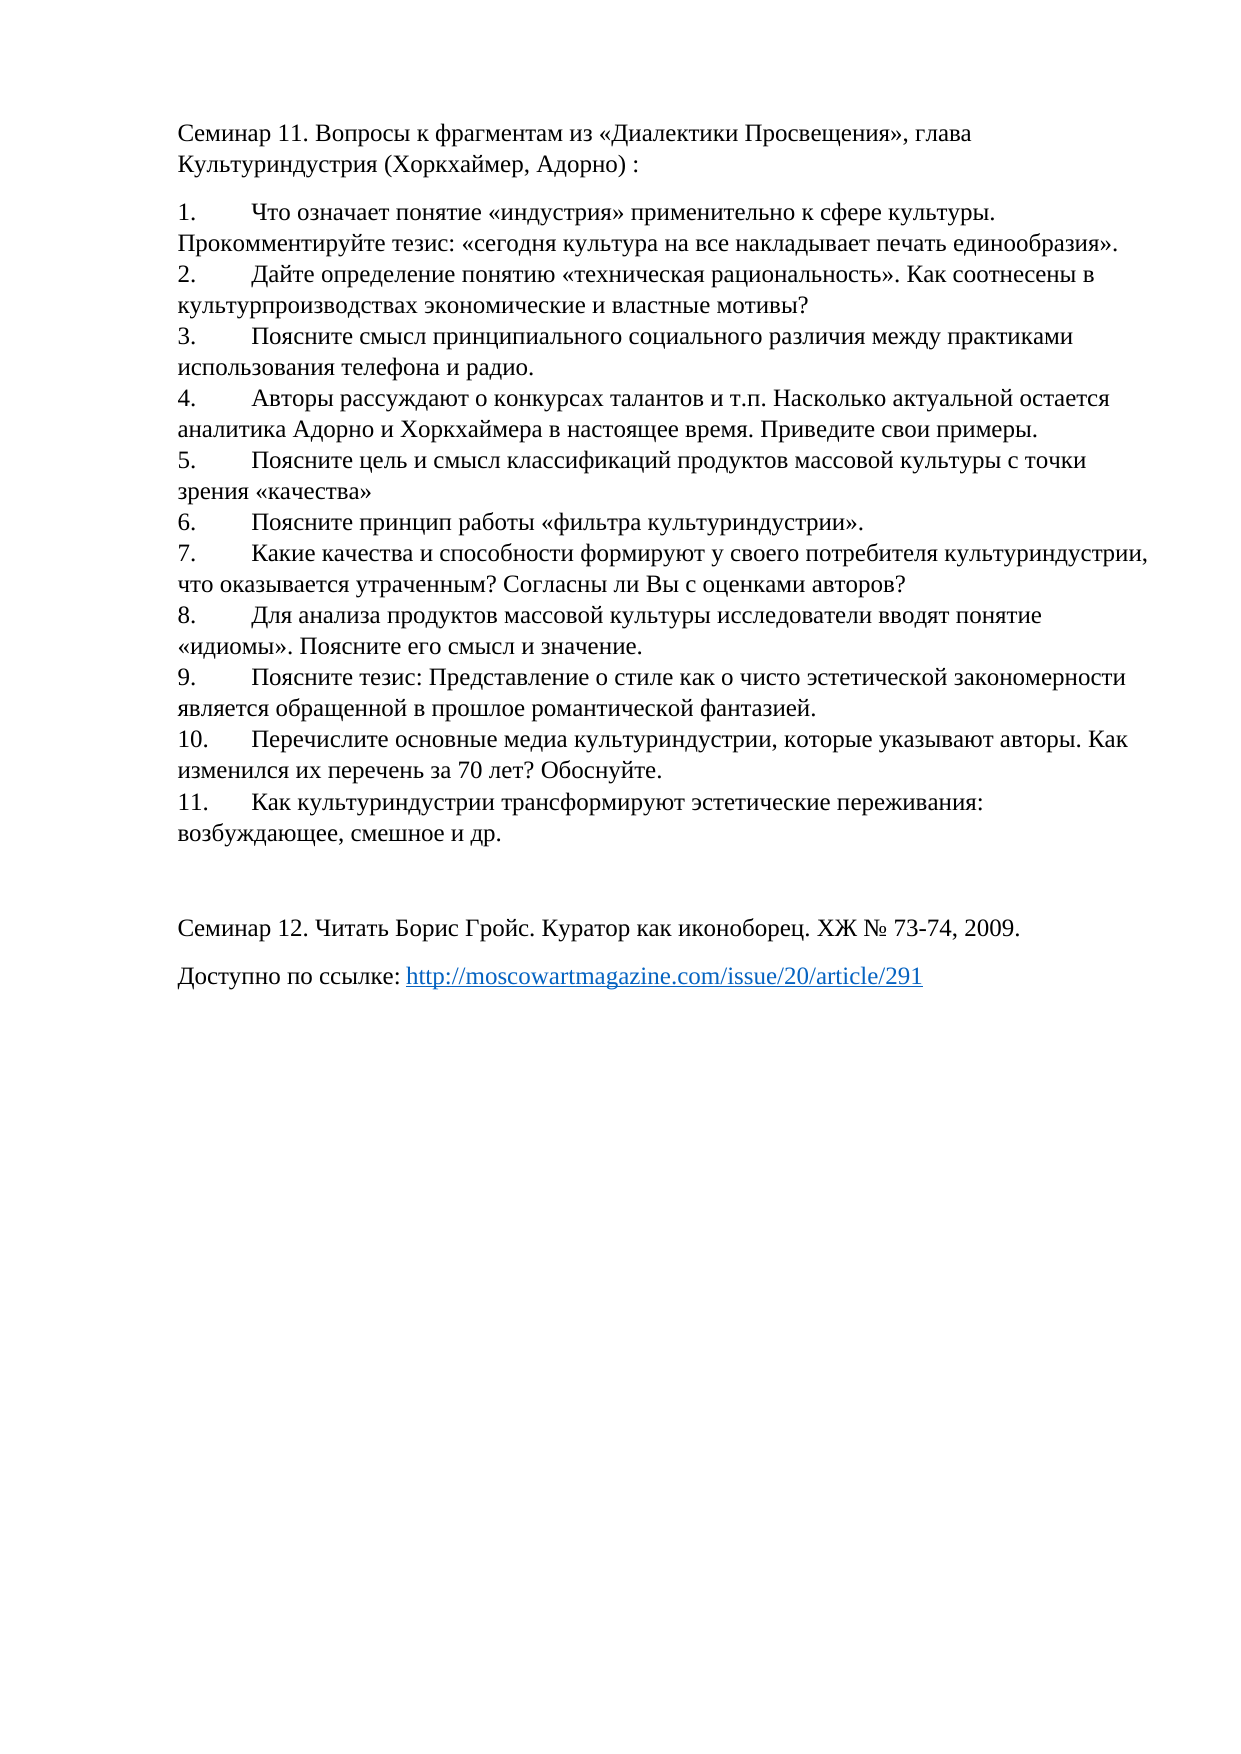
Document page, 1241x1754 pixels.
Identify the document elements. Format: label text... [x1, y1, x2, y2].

list Как культуриндустрии трансформируют эстетические переживания: возбуждающее, смешное и др. [177, 787, 1152, 846]
list Какие качества и способности формируют у своего потребителя культуриндустрии, что оказывается утраченным? Согласны ли Вы с оценками авторов? [177, 538, 1152, 598]
list Авторы рассуждают о конкурсах талантов и т.п. Насколько актуальной остается аналитика Адорно и Хоркхаймера в настоящее время. Приведите свои примеры. [177, 383, 1152, 443]
list Поясните смысл принципиального социального различия между практиками использования телефона и радио. [177, 321, 1152, 381]
list Поясните тезис: Представление о стиле как о чисто эстетической закономерности является обращенной в прошлое романтической фантазией. [177, 662, 1152, 722]
list Поясните цель и смысл классификаций продуктов массовой культуры с точки зрения «качества» [177, 445, 1152, 505]
text Доступно по ссылке: http://moscowartmagazine.com/issue/20/article/291 [177, 961, 1152, 989]
list Для анализа продуктов массовой культуры исследователи вводят понятие «идиомы». Поясните его смысл и значение. [177, 600, 1152, 660]
text Семинар 11. Вопросы к фрагментам из «Диалектики Просвещения», глава Культуриндустрия (Хоркхаймер, Адорно) : [177, 118, 1152, 178]
text Семинар 12. Читать Борис Гройс. Куратор как иконоборец. ХЖ № 73-74, 2009. [177, 913, 1152, 942]
list Дайте определение понятию «техническая рациональность». Как соотнесены в культурпроизводствах экономические и властные мотивы? [177, 259, 1152, 319]
list Поясните принцип работы «фильтра культуриндустрии». [177, 507, 1152, 536]
list Что означает понятие «индустрия» применительно к сфере культуры. Прокомментируйте тезис: «сегодня культура на все накладывает печать единообразия». [177, 197, 1152, 257]
list Перечислите основные медиа культуриндустрии, которые указывают авторы. Как изменился их перечень за 70 лет? Обоснуйте. [177, 724, 1152, 784]
